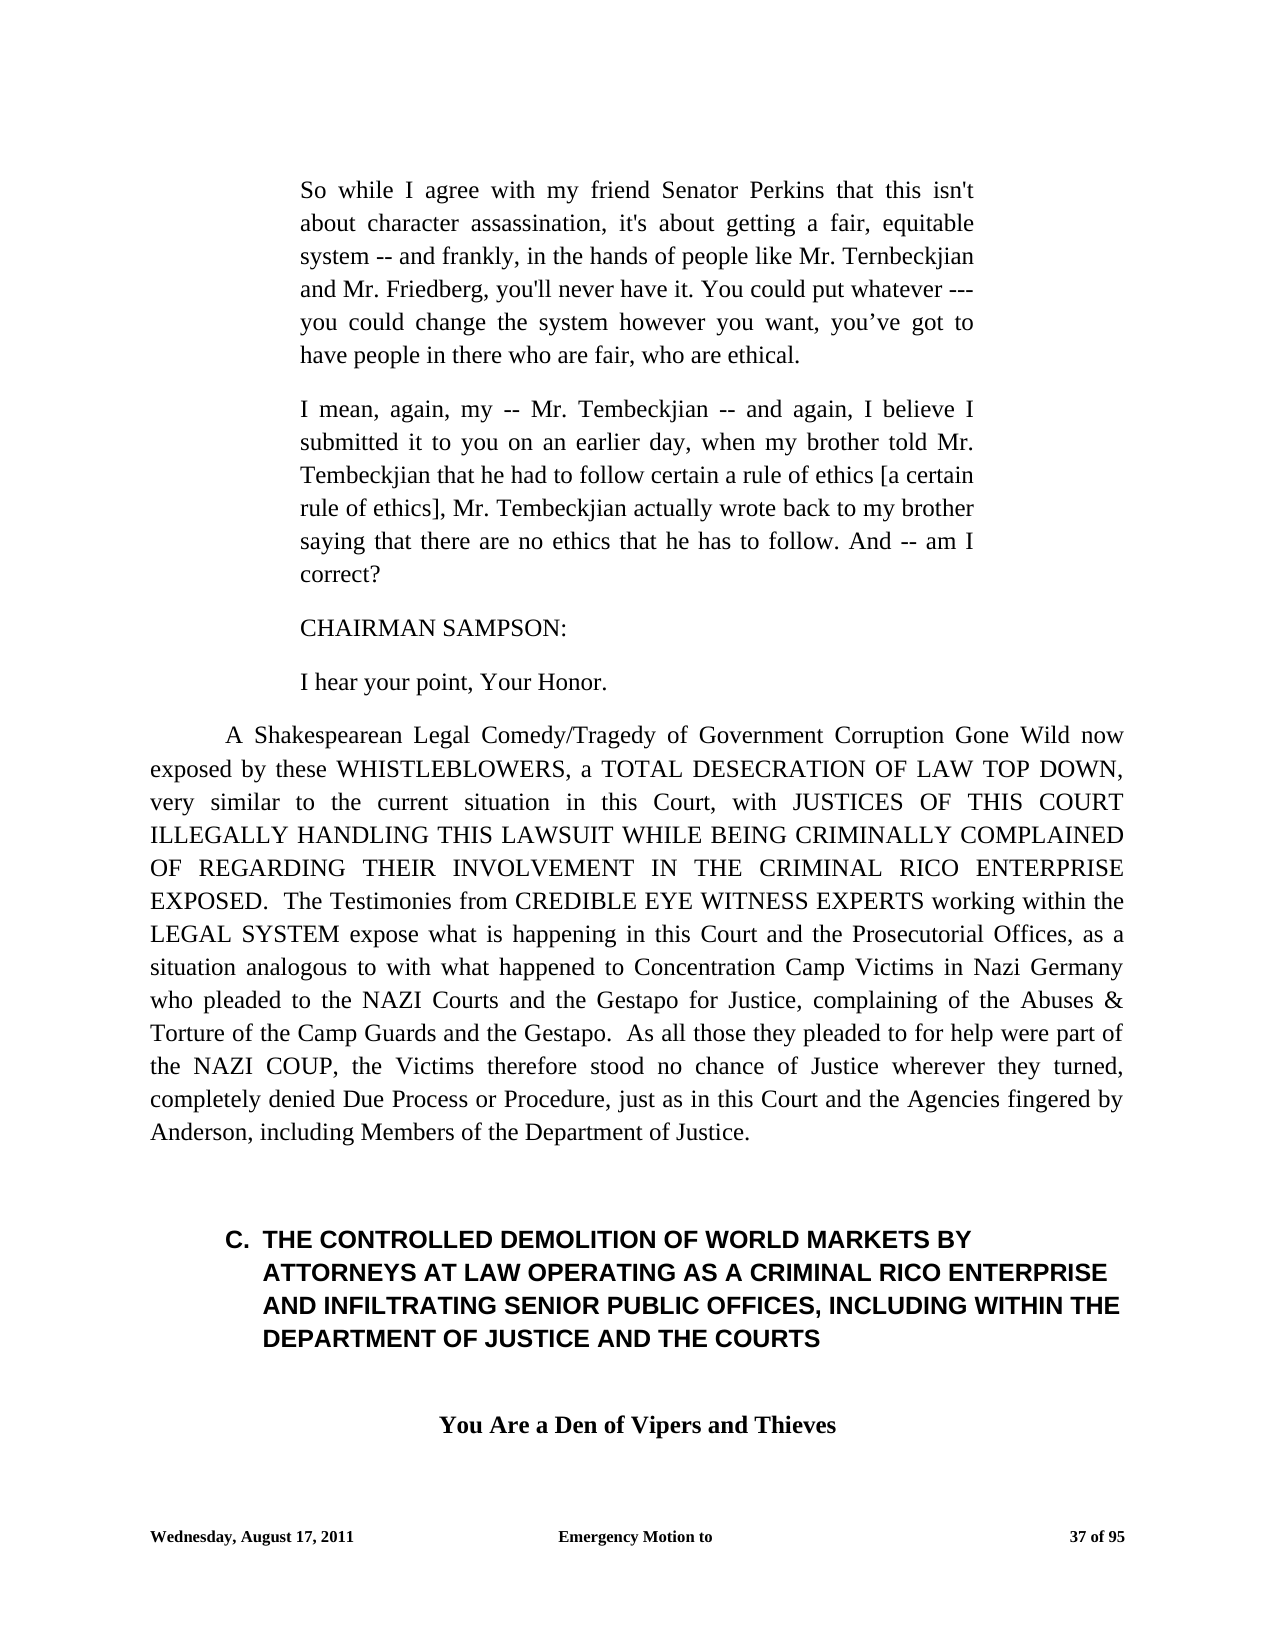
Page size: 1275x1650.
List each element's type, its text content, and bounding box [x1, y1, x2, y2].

text I mean, again, my -- Mr. Tembeckjian -- and again, I believe I submitted it to you on an earlier day, when my brother told Mr. Tembeckjian that he had to follow certain a rule of ethics [a certain rule of ethics], Mr. Tembeckjian actually wrote back to my brother saying that there are no ethics that he has to follow. And -- am I correct? [300, 394, 975, 588]
subtitle The Controlled Demolition of World Markets by Attorneys at Law operating as a criminal rico enterprise and infiltrating senior pUBLIC offices, including within the department of justice and the courts [225, 1224, 1125, 1352]
text CHAIRMAN SAMPSON: [300, 613, 975, 642]
text I hear your point, Your Honor. [300, 667, 975, 696]
text A Shakespearean Legal Comedy/Tragedy of Government Corruption Gone Wild now exposed by these WHISTLEBLOWERS, a TOTAL DESECRATION OF LAW TOP DOWN, very similar to the current situation in this Court, with JUSTICES OF THIS COURT ILLEGALLY HANDLING THIS LAWSUIT WHILE BEING CRIMINALLY COMPLAINED OF REGARDING THEIR INVOLVEMENT IN THE CRIMINAL RICO ENTERPRISE EXPOSED. The Testimonies from CREDIBLE EYE WITNESS EXPERTS working within the LEGAL SYSTEM expose what is happening in this Court and the Prosecutorial Offices, as a situation analogous to with what happened to Concentration Camp Victims in Nazi Germany who pleaded to the NAZI Courts and the Gestapo for Justice, complaining of the Abuses & Torture of the Camp Guards and the Gestapo. As all those they pleaded to for help were part of the NAZI COUP, the Victims therefore stood no chance of Justice wherever they turned, completely denied Due Process or Procedure, just as in this Court and the Agencies fingered by Anderson, including Members of the Department of Justice. [150, 721, 1125, 1146]
text So while I agree with my friend Senator Perkins that this isn't about character assassination, it's about getting a fair, equitable system -- and frankly, in the hands of people like Mr. Ternbeckjian and Mr. Friedberg, you'll never have it. You could put whatever ---you could change the system however you want, you’ve got to have people in there who are fair, who are ethical. [300, 175, 975, 369]
text You Are a Den of Vipers and Thieves [300, 1411, 975, 1439]
